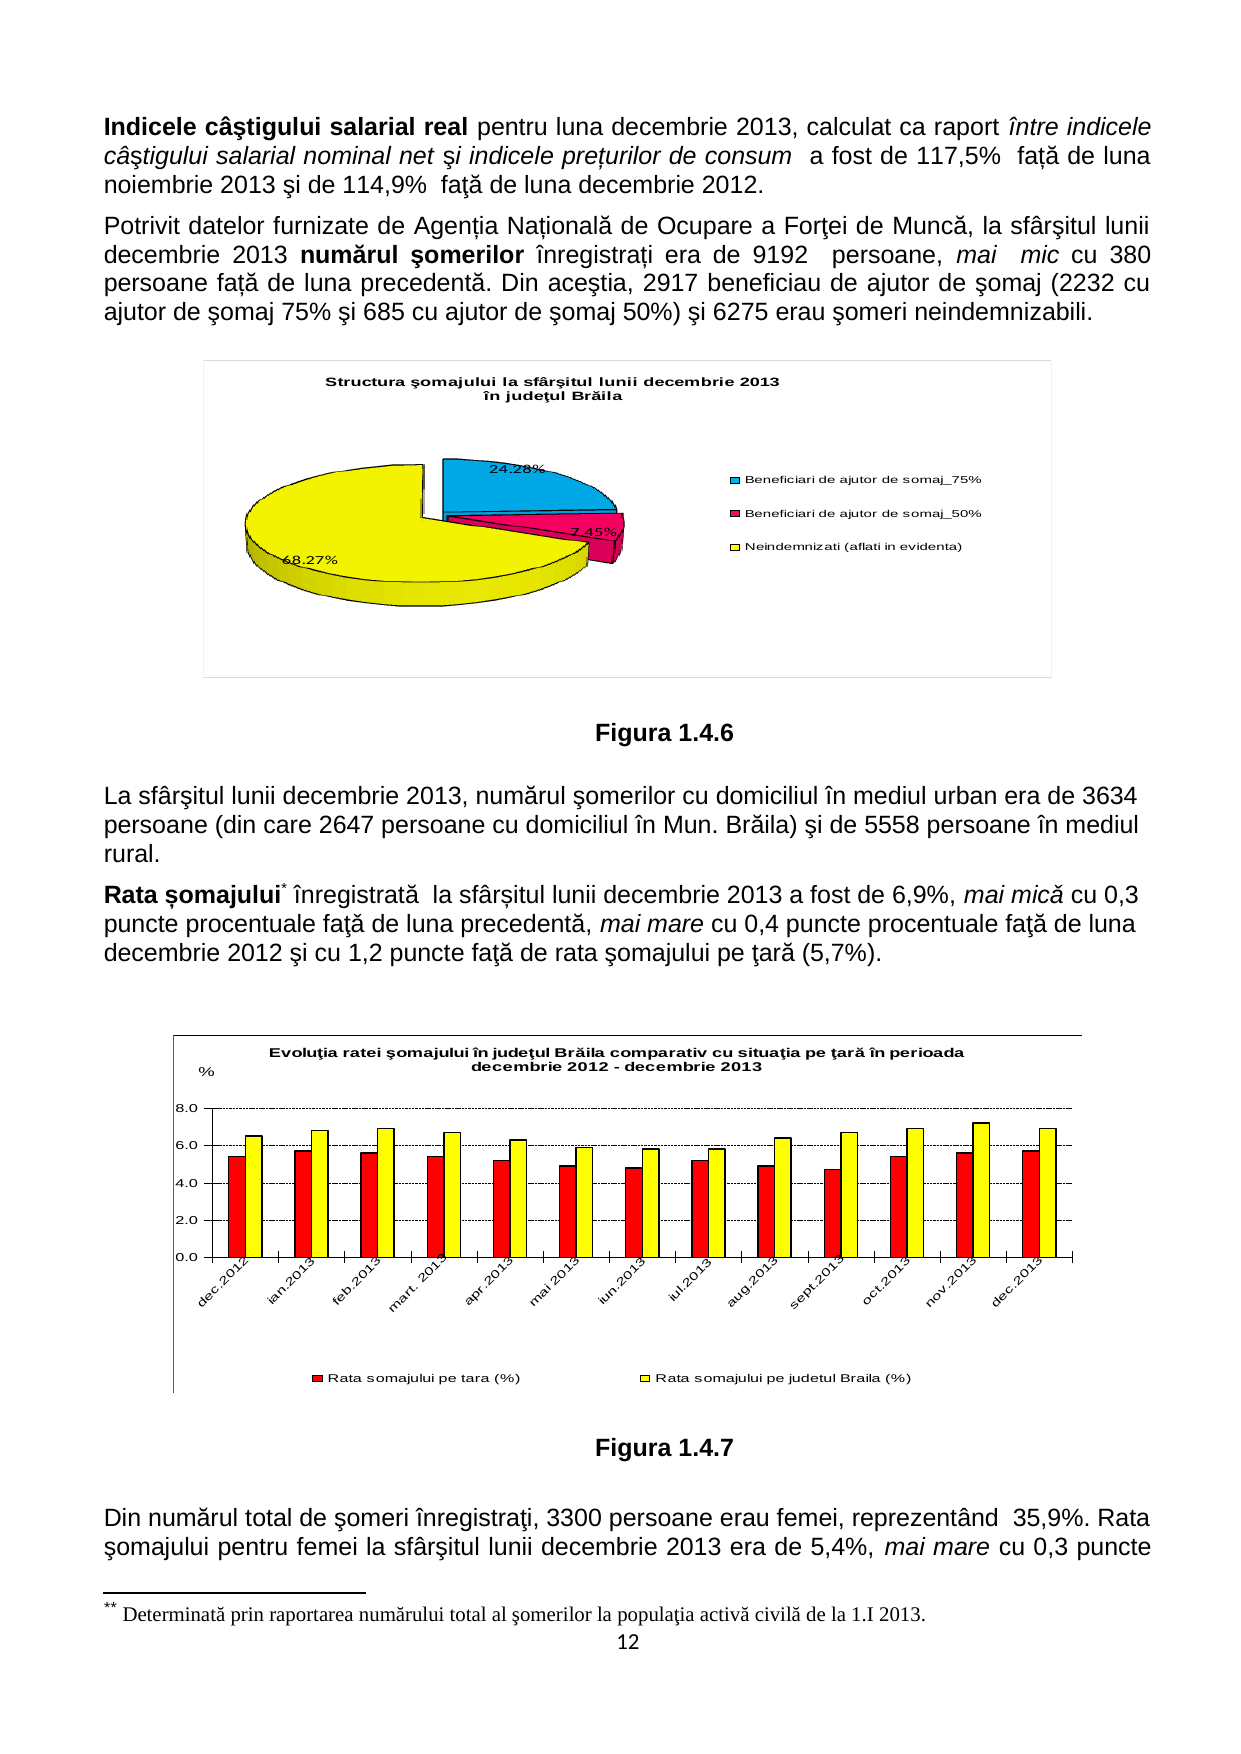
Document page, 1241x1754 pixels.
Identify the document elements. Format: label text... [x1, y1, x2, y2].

text Indicele câştigului salarial real pentru luna decembrie 2013, calculat ca raport între indicele câştigului salarial nominal net şi indicele prețurilor de consum a fost de 117,5% față de luna noiembrie 2013 şi de 114,9% faţă de luna decembrie 2012. [103, 112, 1152, 198]
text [103, 1503, 1152, 1561]
text La sfârşitul lunii decembrie 2013, numărul şomerilor cu domiciliul în mediul urban era de 3634 persoane (din care 2647 persoane cu domiciliul în Mun. Brăila) şi de 5558 persoane în mediul rural. [103, 781, 1152, 867]
text Potrivit datelor furnizate de Agenția Națională de Ocupare a Forţei de Muncă, la sfârşitul lunii decembrie 2013 numărul şomerilor înregistrați era de 9192 persoane, mai mic cu 380 persoane față de luna precedentă. Din aceştia, 2917 beneficiau de ajutor de şomaj (2232 cu ajutor de şomaj 75% şi 685 cu ajutor de şomaj 50%) şi 6275 erau şomeri neindemnizabili. [103, 211, 1152, 326]
text Figura 1.4.6 [103, 718, 1152, 747]
text Rata șomajului* înregistrată la sfârșitul lunii decembrie fost de 6,9%, mai micǎ cu 0,3 puncte procentuale faţǎ de luna precedentă, mai mare cu 0,4 puncte procentuale faţă de luna decembrie 2012 şi cu 1,2 puncte faţă de rata şomajului pe ţară (5,7%). [103, 880, 1152, 966]
text Figura 1.4.7 [103, 1433, 1152, 1462]
